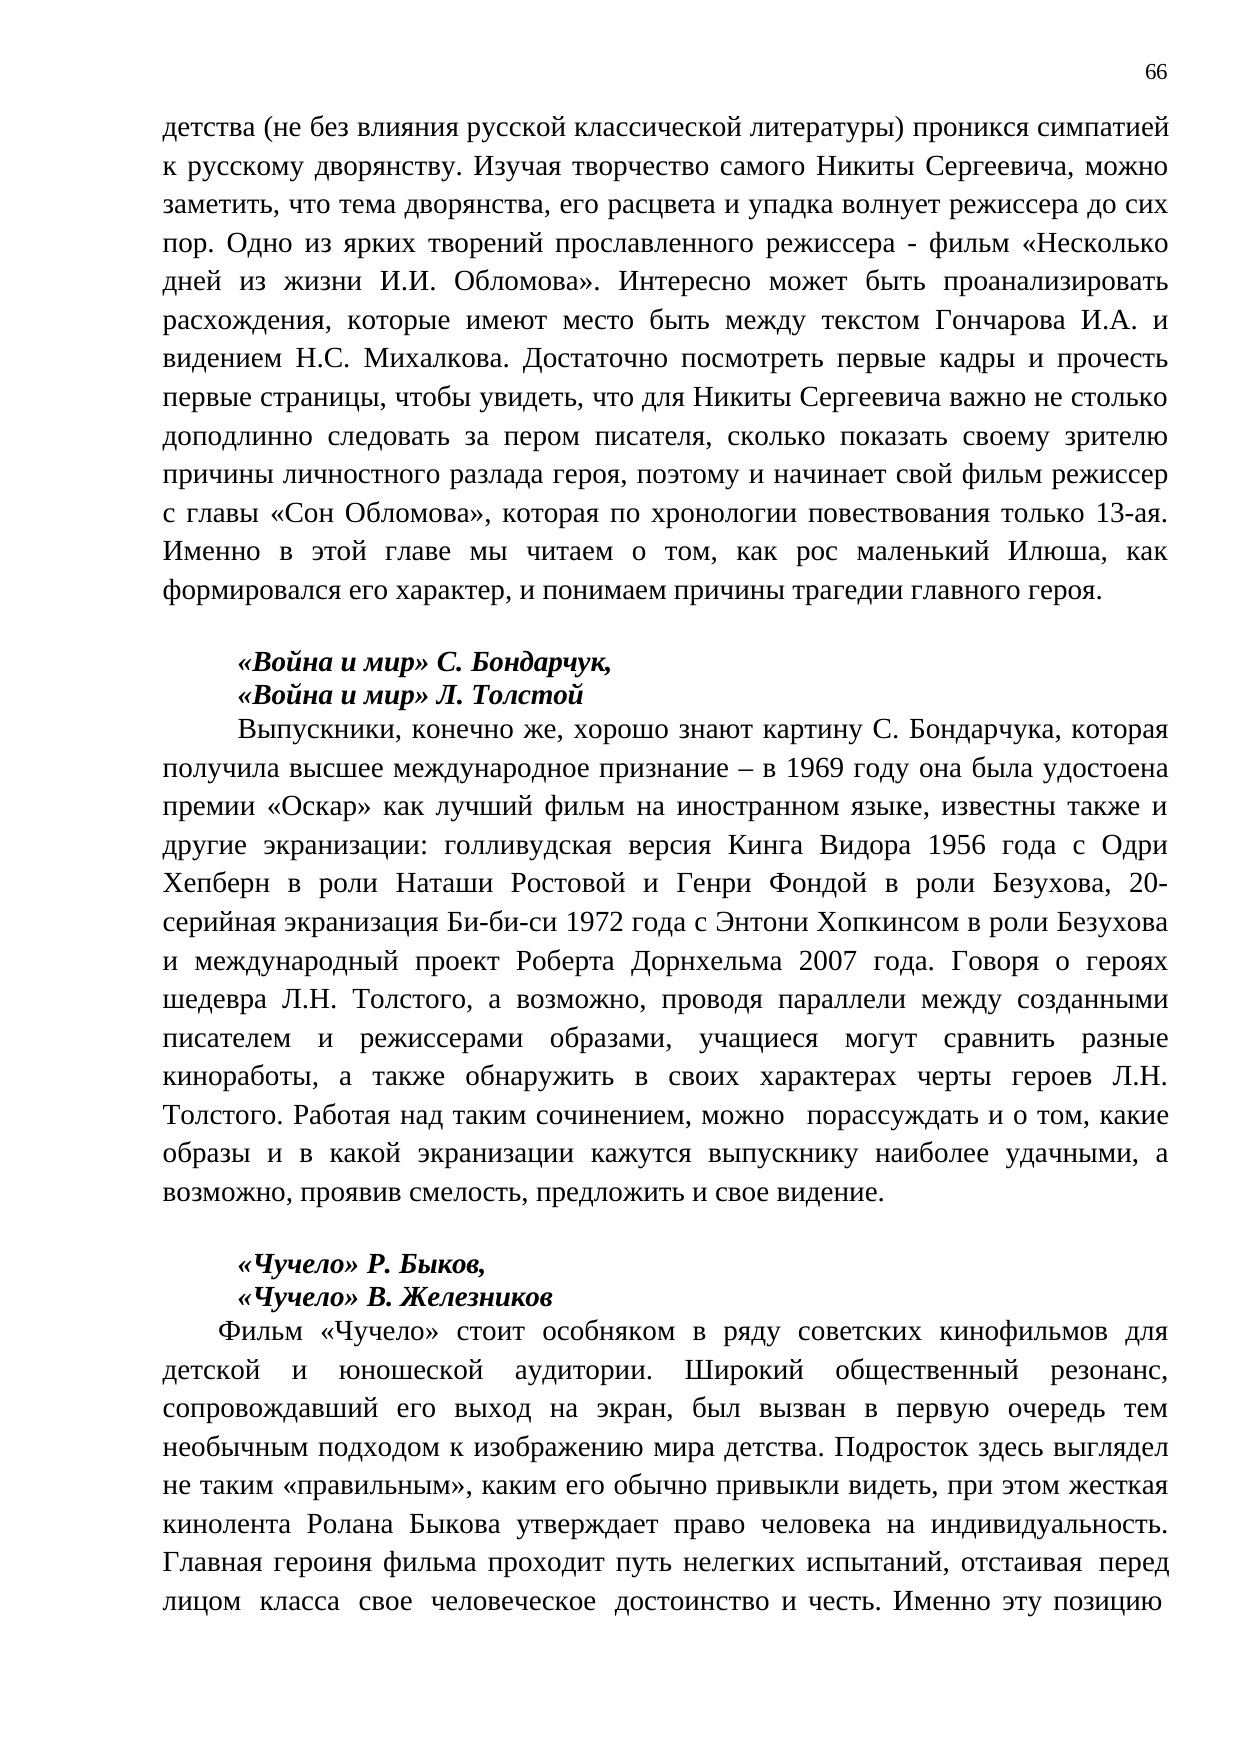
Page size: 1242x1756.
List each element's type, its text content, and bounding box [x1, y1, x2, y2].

text детства (не без влияния русской классической литературы) проникся симпатией к русскому дворянству. Изучая творчество самого Никиты Сергеевича, можно заметить, что тема дворянства, его расцвета и упадка волнует режиссера до сих пор. Одно из ярких творений прославленного режиссера - фильм «Несколько дней из жизни И.И. Обломова». Интересно может быть проанализировать расхождения, которые имеют место быть между текстом Гончарова И.А. и видением Н.С. Михалкова. Достаточно посмотреть первые кадры и прочесть первые страницы, чтобы увидеть, что для Никиты Сергеевича важно не столько доподлинно следовать за пером писателя, сколько показать своему зрителю причины личностного разлада героя, поэтому и начинает свой фильм режиссер с главы «Сон Обломова», которая по хронологии повествования только 13-ая. Именно в этой главе мы читаем о том, как рос маленький Илюша, как формировался его характер, и понимаем причины трагедии главного героя. [162, 109, 1169, 605]
subtitle «Война и мир» С. Бондарчук, [237, 645, 1181, 678]
text Выпускники, конечно же, хорошо знают картину С. Бондарчука, которая получила высшее международное признание – в 1969 году она была удостоена премии «Оскар» как лучший фильм на иностранном языке, известны также и другие экранизации: голливудская версия Кинга Видора 1956 года с Одри Хепберн в роли Наташи Ростовой и Генри Фондой в роли Безухова, 20- серийная экранизация Би-би-си 1972 года с Энтони Хопкинсом в роли Безухова и международный проект Роберта Дорнхельма 2007 года. Говоря о героях шедевра Л.Н. Толстого, а возможно, проводя параллели между созданными писателем и режиссерами образами, учащиеся могут сравнить разные киноработы, а также обнаружить в своих характерах черты героев Л.Н. Толстого. Работая над таким сочинением, можно порассуждать и о том, какие образы и в какой экранизации кажутся выпускнику наиболее удачными, а возможно, проявив смелость, предложить и свое видение. [162, 711, 1169, 1207]
text Фильм «Чучело» стоит особняком в ряду советских кинофильмов для детской и юношеской аудитории. Широкий общественный резонанс, сопровождавший его выход на экран, был вызван в первую очередь тем необычным подходом к изображению мира детства. Подросток здесь выглядел не таким «правильным», каким его обычно привыкли видеть, при этом жесткая кинолента Ролана Быкова утверждает право человека на индивидуальность. Главная героиня фильма проходит путь нелегких испытаний, отстаивая перед лицом класса свое человеческое достоинство и честь. Именно эту позицию [162, 1313, 1169, 1617]
text «Чучело» В. Железников [237, 1280, 1181, 1313]
text «Война и мир» Л. Толстой [237, 678, 1181, 711]
subtitle «Чучело» Р. Быков, [237, 1247, 1181, 1280]
